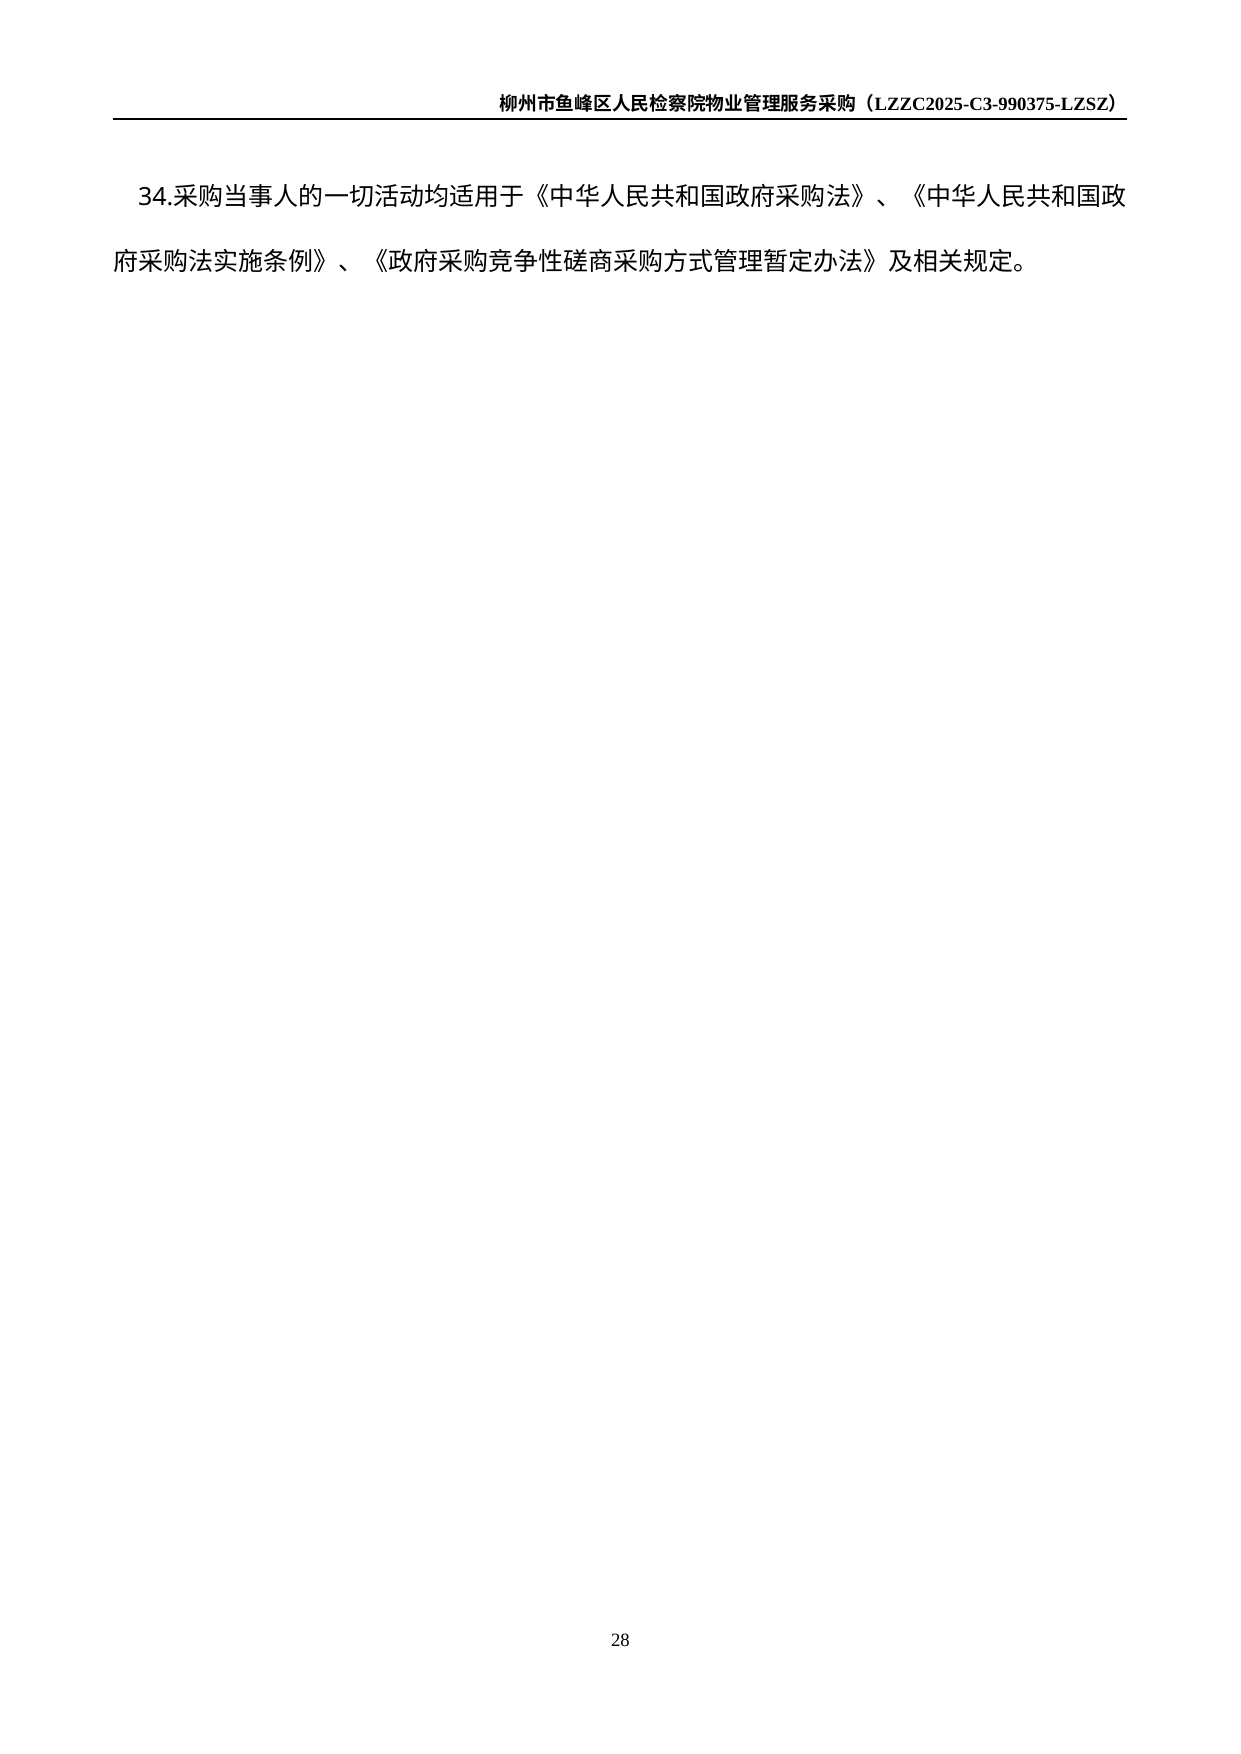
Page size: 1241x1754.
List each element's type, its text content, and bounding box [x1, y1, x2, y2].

text 34.采购当事人的一切活动均适用于《中华人民共和国政府采购法》、《中华人民共和国政府采购法实施条例》、《政府采购竞争性磋商采购方式管理暂定办法》及相关规定。 [113, 162, 1127, 292]
